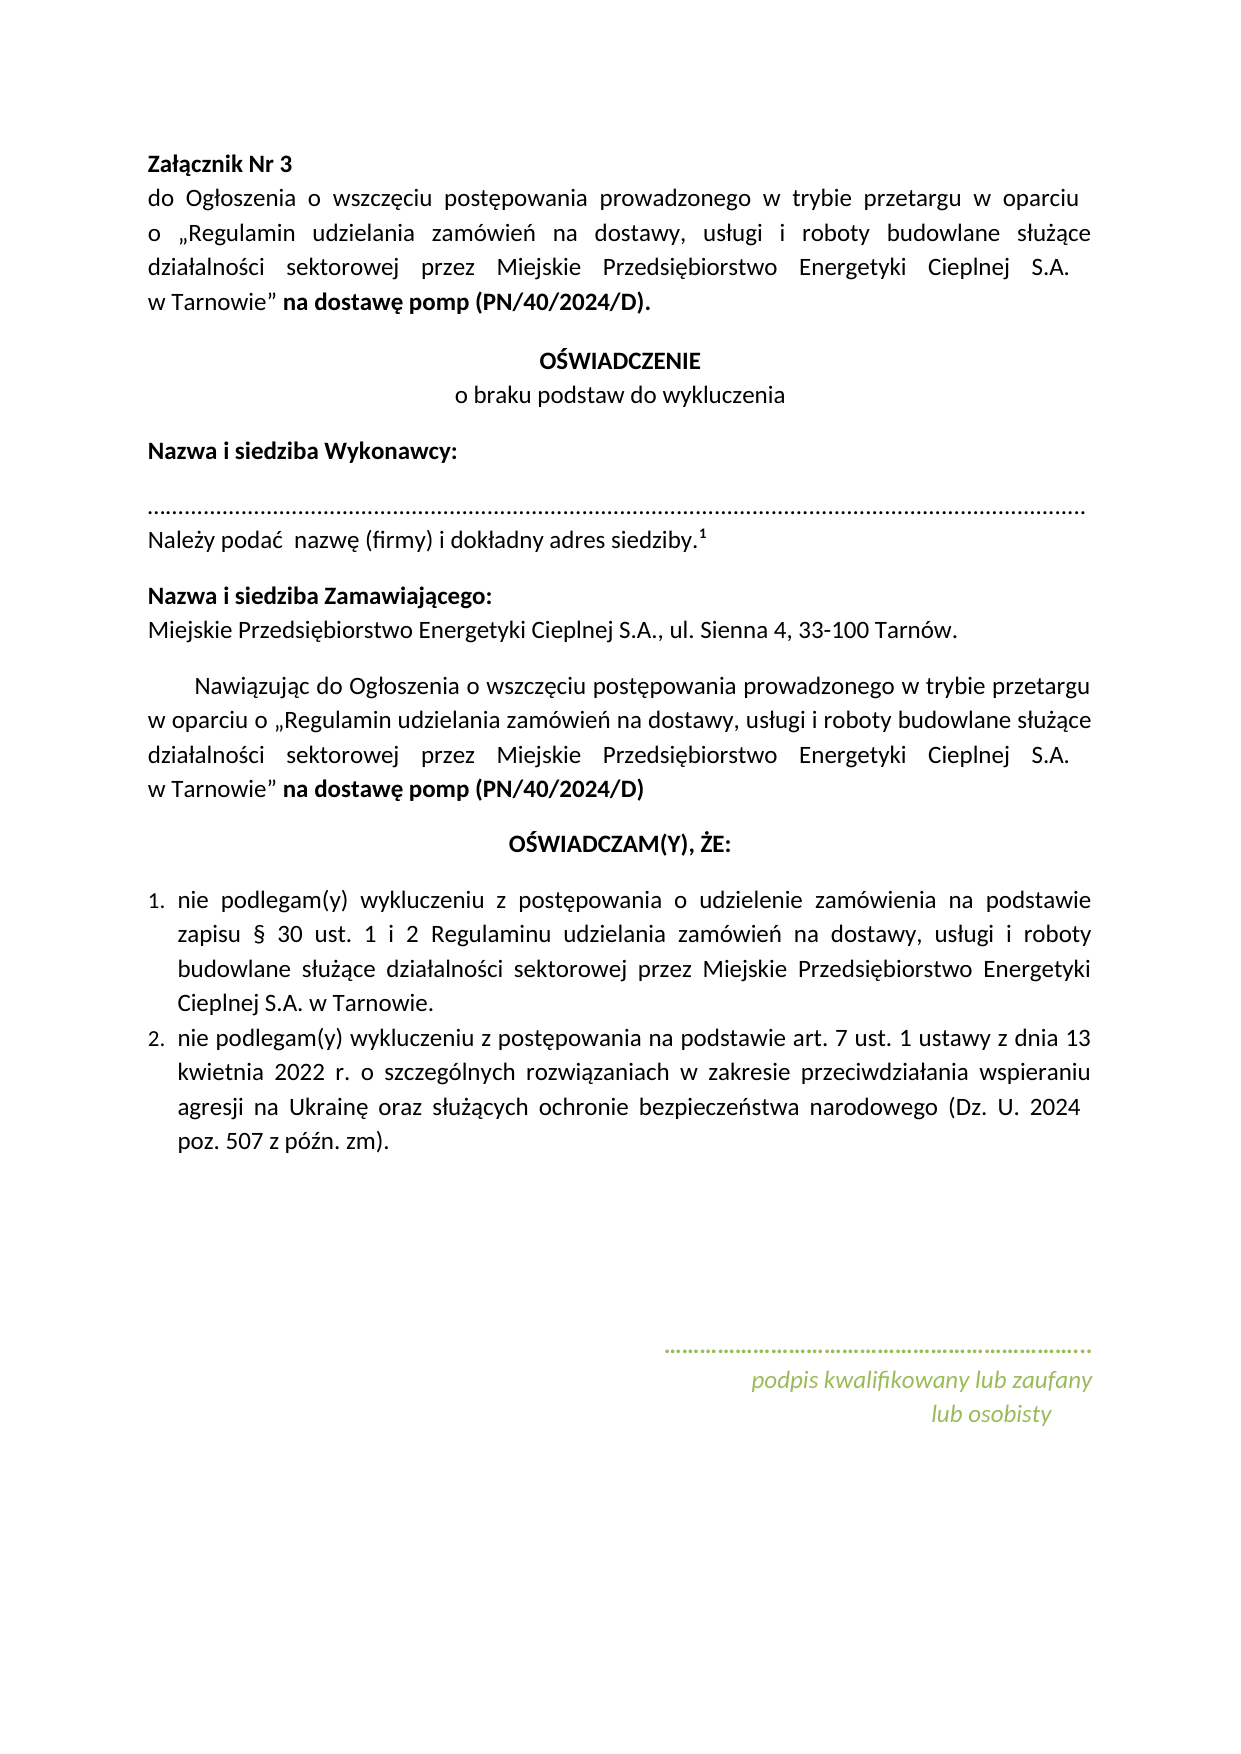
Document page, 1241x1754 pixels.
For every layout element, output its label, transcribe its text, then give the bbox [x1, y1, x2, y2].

text ….................................................................................................................................................. [148, 490, 1092, 521]
list nie podlegam(y) wykluczeniu z postępowania o udzielenie zamówienia na podstawie zapisu § 30 ust. 1 i 2 Regulaminu udzielania zamówień na dostawy, usługi i roboty budowlane służące działalności sektorowej przez Miejskie Przedsiębiorstwo Energetyki Cieplnej S.A. w Tarnowie. [148, 884, 1092, 1018]
list nie podlegam(y) wykluczeniu z postępowania na podstawie art. 7 ust. 1 ustawy z dnia 13 kwietnia 2022 r. o szczególnych rozwiązaniach w zakresie przeciwdziałania wspieraniu agresji na Ukrainę oraz służących ochronie bezpieczeństwa narodowego (Dz. U. 2024 poz. 507 z późn. zm). [148, 1022, 1092, 1156]
text o braku podstaw do wykluczenia [148, 379, 1092, 410]
text OŚWIADCZENIE [148, 345, 1092, 376]
text Załącznik Nr 3 [148, 148, 1092, 178]
text ……………………………………………………………... [621, 1263, 1092, 1360]
text Nazwa i siedziba Wykonawcy: [148, 435, 1092, 465]
text Nazwa i siedziba Zamawiającego: [148, 580, 1092, 611]
text Nawiązując do Ogłoszenia o wszczęciu postępowania prowadzonego w trybie przetargu w oparciu o „Regulamin udzielania zamówień na dostawy, usługi i roboty budowlane służące działalności sektorowej przez Miejskie Przedsiębiorstwo Energetyki Cieplnej S.A. w Tarnowie” na dostawę pomp (PN/40/2024/D) [148, 670, 1092, 804]
text OŚWIADCZAM(Y), ŻE: [148, 828, 1092, 859]
text do Ogłoszenia o wszczęciu postępowania prowadzonego w trybie przetargu w oparciu o „Regulamin udzielania zamówień na dostawy, usługi i roboty budowlane służące działalności sektorowej przez Miejskie Przedsiębiorstwo Energetyki Cieplnej S.A. w Tarnowie” na dostawę pomp (PN/40/2024/D). [148, 182, 1092, 316]
text Należy podać nazwę (firmy) i dokładny adres siedziby.1 [148, 525, 1092, 555]
text podpis kwalifikowany lub zaufany lub osobisty [650, 1364, 1092, 1429]
text Miejskie Przedsiębiorstwo Energetyki Cieplnej S.A., ul. Sienna 4, 33-100 Tarnów. [148, 614, 1092, 645]
